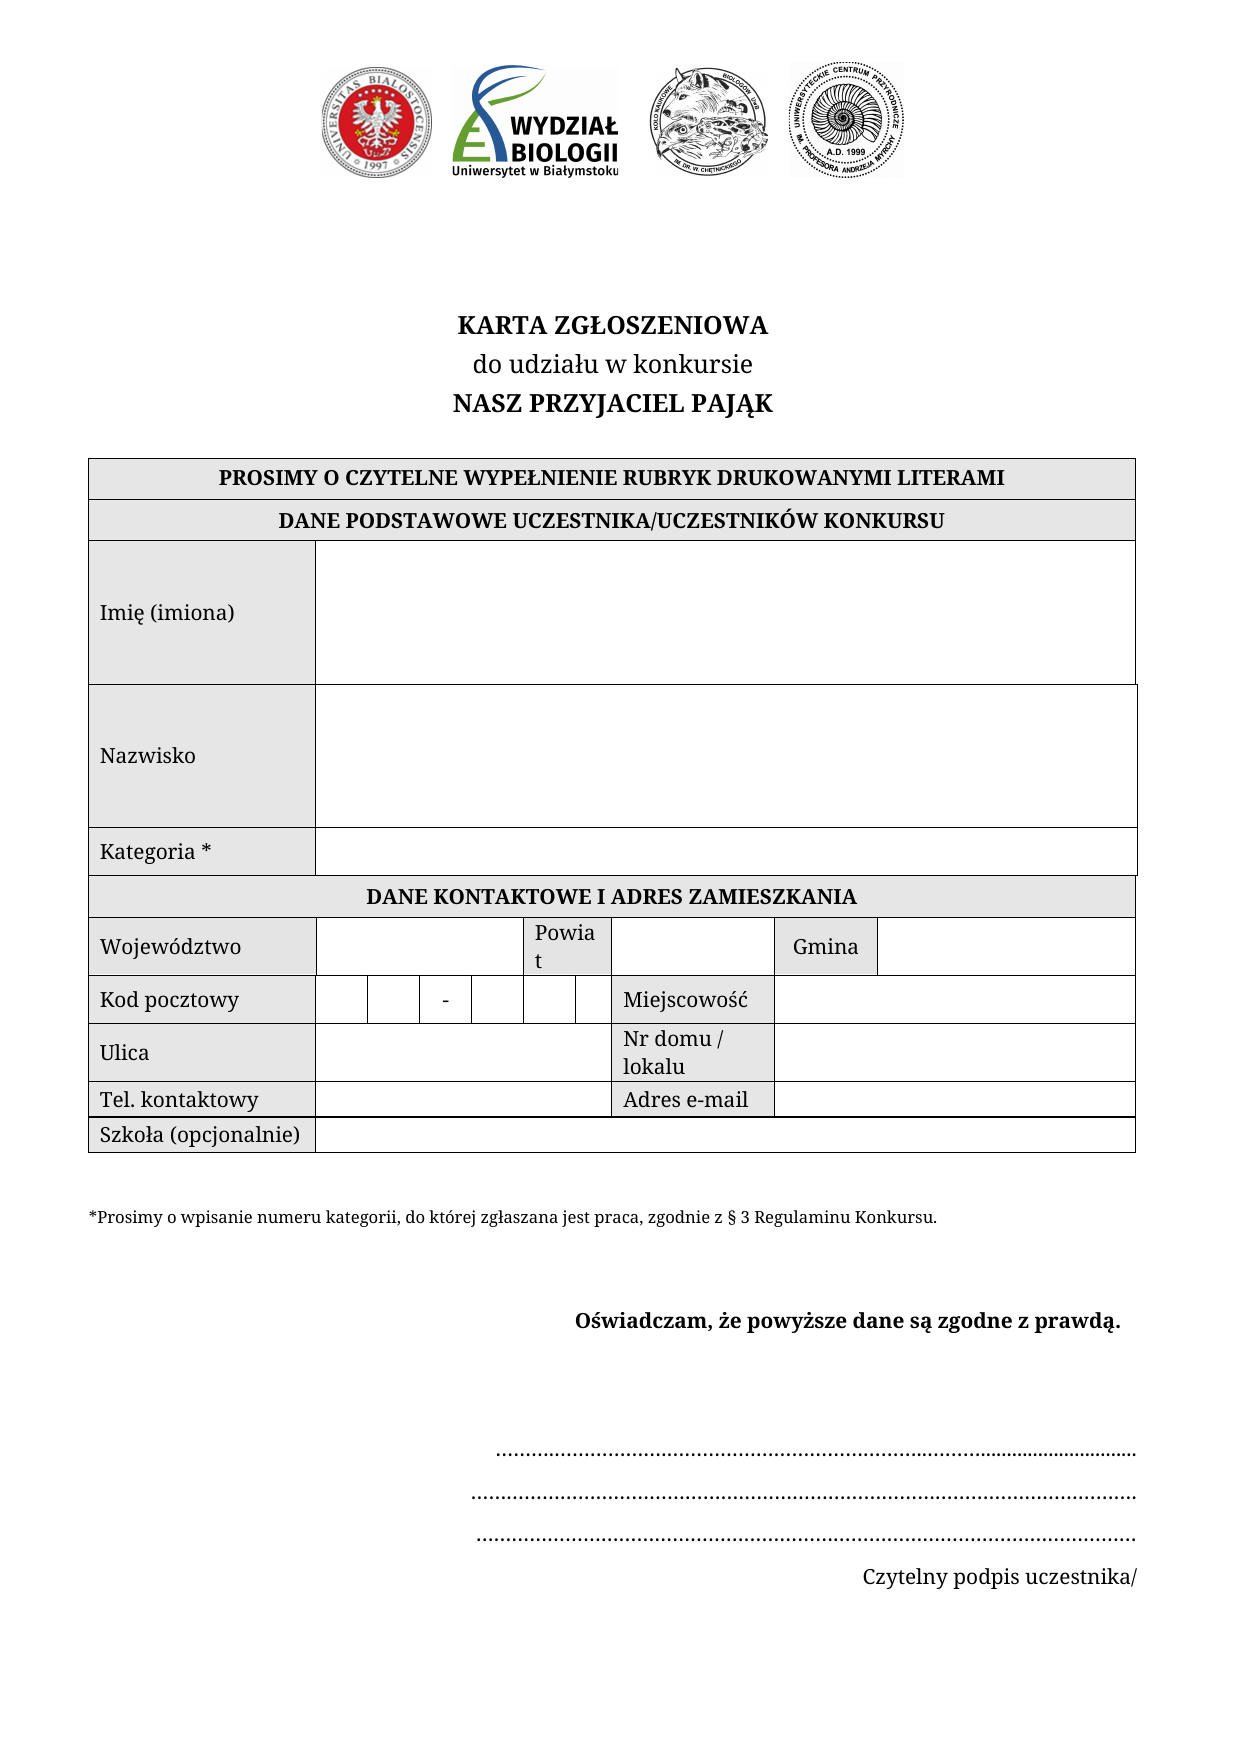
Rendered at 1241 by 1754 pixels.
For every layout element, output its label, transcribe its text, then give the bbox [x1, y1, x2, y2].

table_cell [316, 685, 1137, 827]
table_cell DANE KONTAKTOWE I ADRES ZAMIESZKANIA [89, 876, 1135, 917]
table_cell DANE PODSTAWOWE UCZESTNIKA/UCZESTNIKÓW KONKURSU [89, 500, 1135, 540]
table_cell [612, 918, 774, 974]
table_cell [576, 976, 611, 1023]
table_cell [472, 976, 523, 1023]
table_cell [775, 1024, 1135, 1081]
table_cell Miejscowość [612, 976, 774, 1023]
picture [321, 67, 432, 178]
table_cell Kategoria * [89, 828, 315, 875]
text do udziału w konkursie [89, 347, 1137, 381]
table_cell Powiat [524, 918, 611, 974]
table_cell Nr domu / lokalu [612, 1024, 774, 1081]
table_header PROSIMY O CZYTELNE WYPEŁNIENIE RUBRYK DRUKOWANYMI LITERAMI [89, 459, 1135, 499]
table_cell [524, 976, 575, 1023]
table_cell - [420, 976, 471, 1023]
table_cell Szkoła (opcjonalnie) [89, 1118, 315, 1152]
text Oświadczam, że powyższe dane są zgodne z prawdą. [531, 1306, 1137, 1334]
text ……….……………….……………………………………..……….............................. [89, 1434, 1137, 1463]
table_cell [317, 918, 523, 974]
table_cell Gmina [775, 918, 877, 974]
table_cell [775, 976, 1135, 1023]
table_cell Tel. kontaktowy [89, 1082, 315, 1116]
table_cell [368, 976, 419, 1023]
table_cell [878, 918, 1135, 974]
text ………………………………………………………………………………………………… [89, 1519, 1137, 1548]
table_cell Imię (imiona) [89, 541, 315, 684]
text *Prosimy o wpisanie numeru kategorii, do której zgłaszana jest praca, zgodnie z § 3 Regulaminu Konkursu. [89, 1206, 1137, 1228]
table_cell [316, 976, 367, 1023]
text …………………………………………………………………………………………………. [89, 1477, 1137, 1505]
picture [788, 62, 904, 178]
picture [649, 66, 768, 178]
table_cell [316, 1082, 611, 1116]
table_cell [316, 1024, 611, 1081]
table_cell [316, 828, 1137, 875]
table_cell [316, 541, 1135, 684]
table_cell Województwo [89, 918, 316, 974]
table_cell Ulica [89, 1024, 315, 1081]
table_cell Adres e-mail [612, 1082, 774, 1116]
picture [452, 65, 619, 178]
table_cell [316, 1118, 1135, 1152]
text Czytelny podpis uczestnika/ [89, 1562, 1137, 1591]
table_cell Kod pocztowy [89, 976, 315, 1023]
table_cell [775, 1082, 1135, 1116]
table_cell Nazwisko [89, 685, 315, 827]
text NASZ PRZYJACIEL PAJĄK [89, 386, 1137, 420]
text KARTA ZGŁOSZENIOWA [89, 308, 1137, 342]
